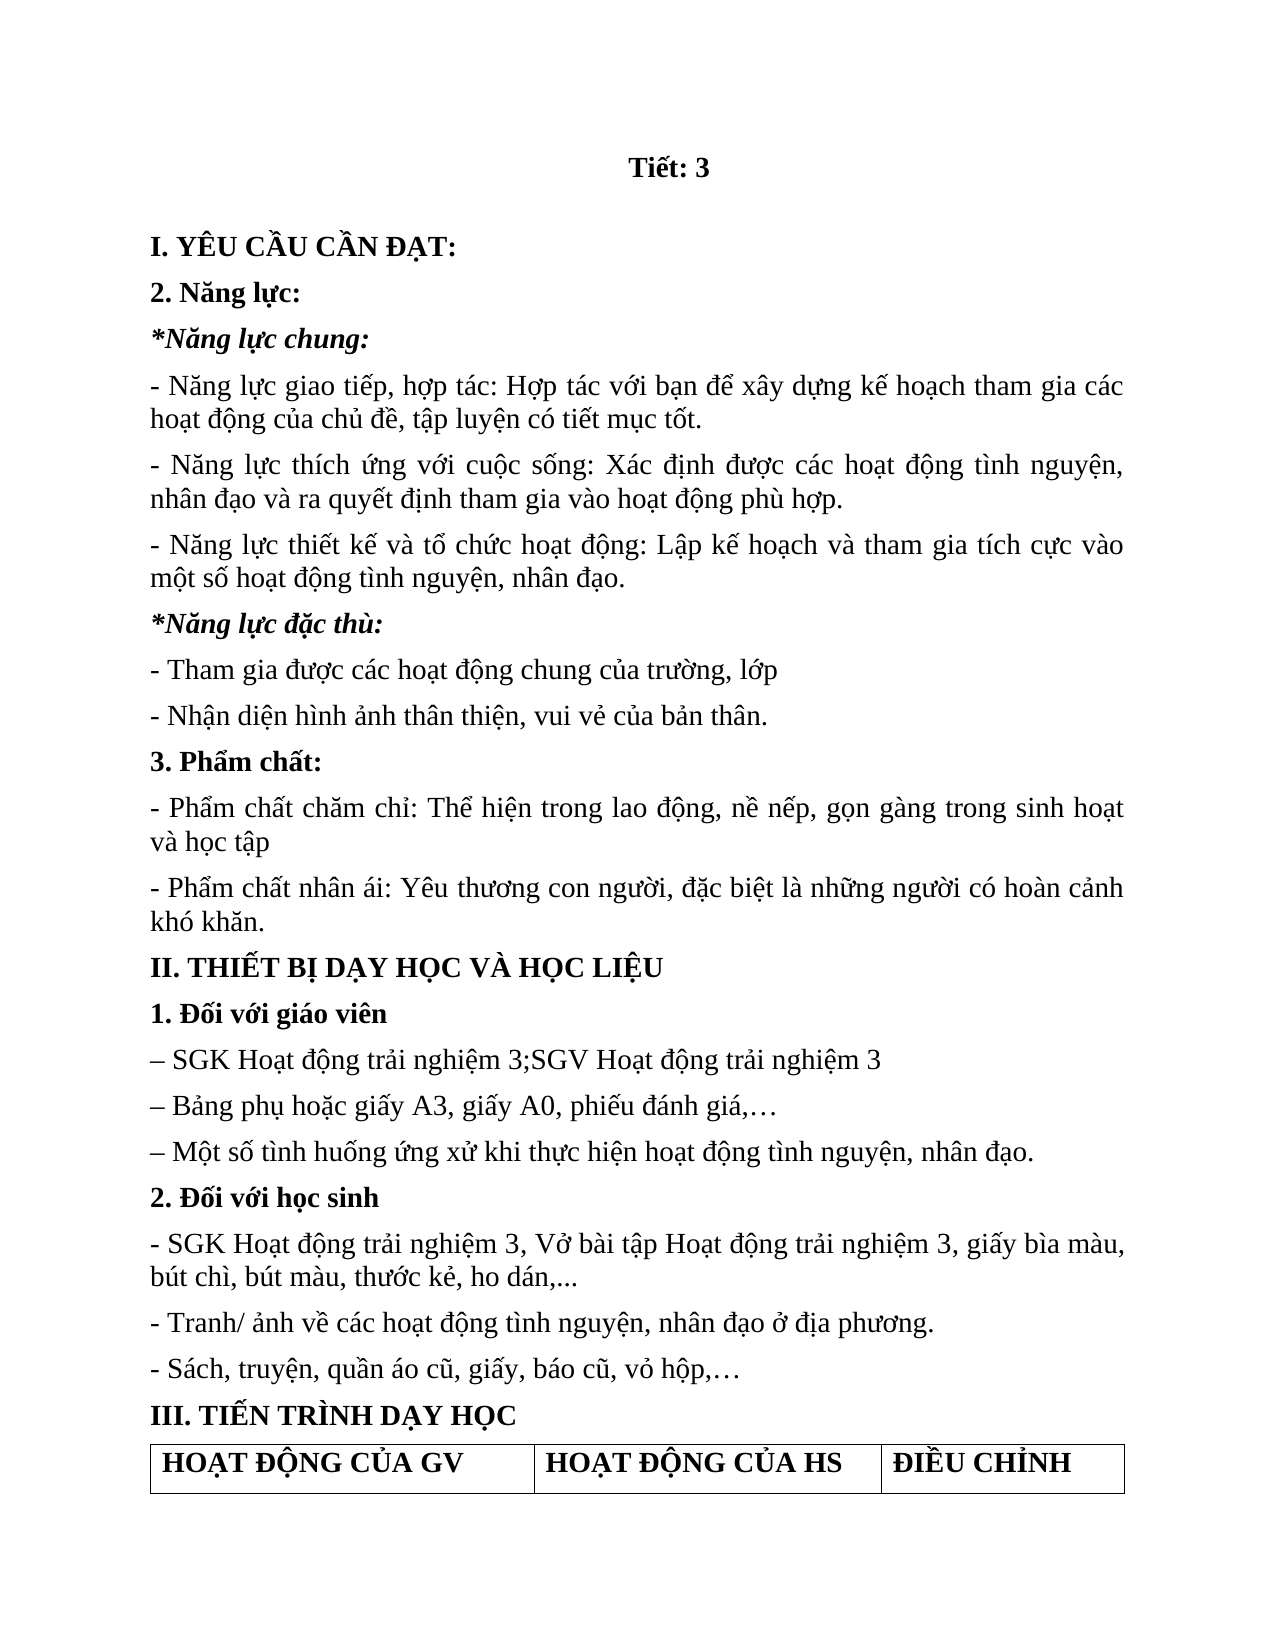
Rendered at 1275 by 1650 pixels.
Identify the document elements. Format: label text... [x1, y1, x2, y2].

text – Bảng phụ hoặc giấy A3, giấy A0, phiếu đánh giá,… [150, 1088, 1125, 1121]
text III. TIẾN TRÌNH DẠY HỌC [150, 1398, 1125, 1431]
text 1. Đối với giáo viên [150, 996, 1125, 1029]
text I. YÊU CẦU CẦN ĐẠT: [150, 229, 1125, 263]
text – Một số tình huống ứng xử khi thực hiện hoạt động tình nguyện, nhân đạo. [150, 1134, 1125, 1167]
table_header HOẠT ĐỘNG CỦA HS [535, 1445, 881, 1493]
text - Năng lực giao tiếp, hợp tác: Hợp tác với bạn để xây dựng kế hoạch tham gia các hoạt động của chủ đề, tập luyện có tiết mục tốt. [150, 368, 1125, 435]
text 2. Đối với học sinh [150, 1180, 1125, 1213]
text - Tranh/ ảnh về các hoạt động tình nguyện, nhân đạo ở địa phương. [150, 1306, 1125, 1339]
text – SGK Hoạt động trải nghiệm 3;SGV Hoạt động trải nghiệm 3 [150, 1042, 1125, 1075]
text - Năng lực thích ứng với cuộc sống: Xác định được các hoạt động tình nguyện, nhân đạo và ra quyết định tham gia vào hoạt động phù hợp. [150, 447, 1125, 514]
text Tiết: 3 [150, 150, 1125, 217]
text II. THIẾT BỊ DẠY HỌC VÀ HỌC LIỆU [150, 950, 1125, 983]
text 2. Năng lực: [150, 276, 1125, 309]
text *Năng lực đặc thù: [150, 606, 1125, 640]
text *Năng lực chung: [150, 322, 1125, 355]
text - Năng lực thiết kế và tổ chức hoạt động: Lập kế hoạch và tham gia tích cực vào một số hoạt động tình nguyện, nhân đạo. [150, 527, 1125, 594]
table_header HOẠT ĐỘNG CỦA GV [151, 1445, 534, 1493]
table_header ĐIỀU CHỈNH [882, 1445, 1124, 1493]
text - Phẩm chất nhân ái: Yêu thương con người, đặc biệt là những người có hoàn cảnh khó khăn. [150, 870, 1125, 937]
text - Phẩm chất chăm chỉ: Thể hiện trong lao động, nề nếp, gọn gàng trong sinh hoạt và học tập [150, 791, 1125, 858]
text - Sách, truyện, quần áo cũ, giấy, báo cũ, vỏ hộp,… [150, 1352, 1125, 1385]
text - Tham gia được các hoạt động chung của trường, lớp [150, 652, 1125, 686]
text - Nhận diện hình ảnh thân thiện, vui vẻ của bản thân. [150, 698, 1125, 732]
text - SGK Hoạt động trải nghiệm 3, Vở bài tập Hoạt động trải nghiệm 3, giấy bìa màu, bút chì, bút màu, thước kẻ, ho dán,... [150, 1226, 1125, 1293]
text 3. Phẩm chất: [150, 744, 1125, 778]
